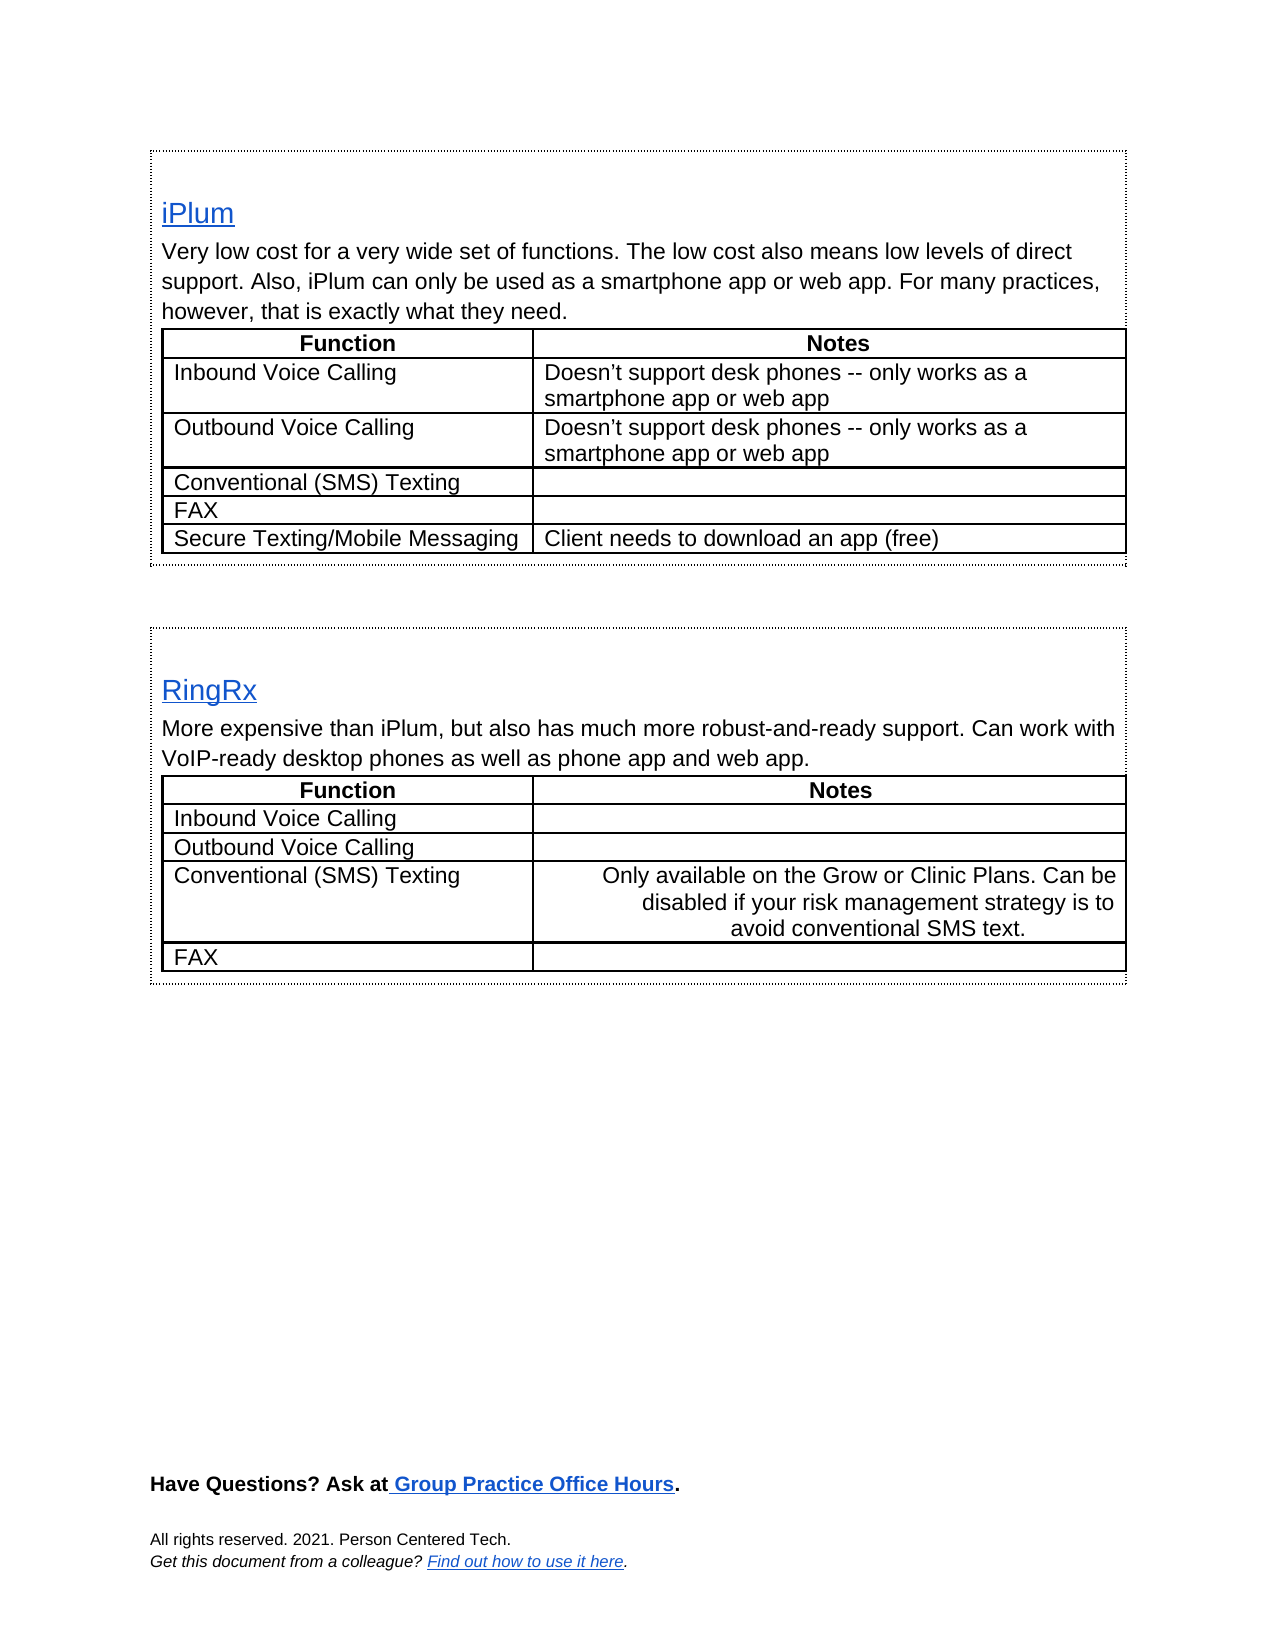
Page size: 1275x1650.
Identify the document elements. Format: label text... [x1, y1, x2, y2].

table_header iPlum Very low cost for a very wide set of functions. The low cost also means low levels of direct support. Also, iPlum can only be used as a smartphone app or web app. For many practices, however, that is exactly what they need. [151, 150, 1126, 564]
table_header RingRx More expensive than iPlum, but also has much more robust-and-ready support. Can work with VoIP-ready desktop phones as well as phone app and web app. [151, 627, 1126, 982]
